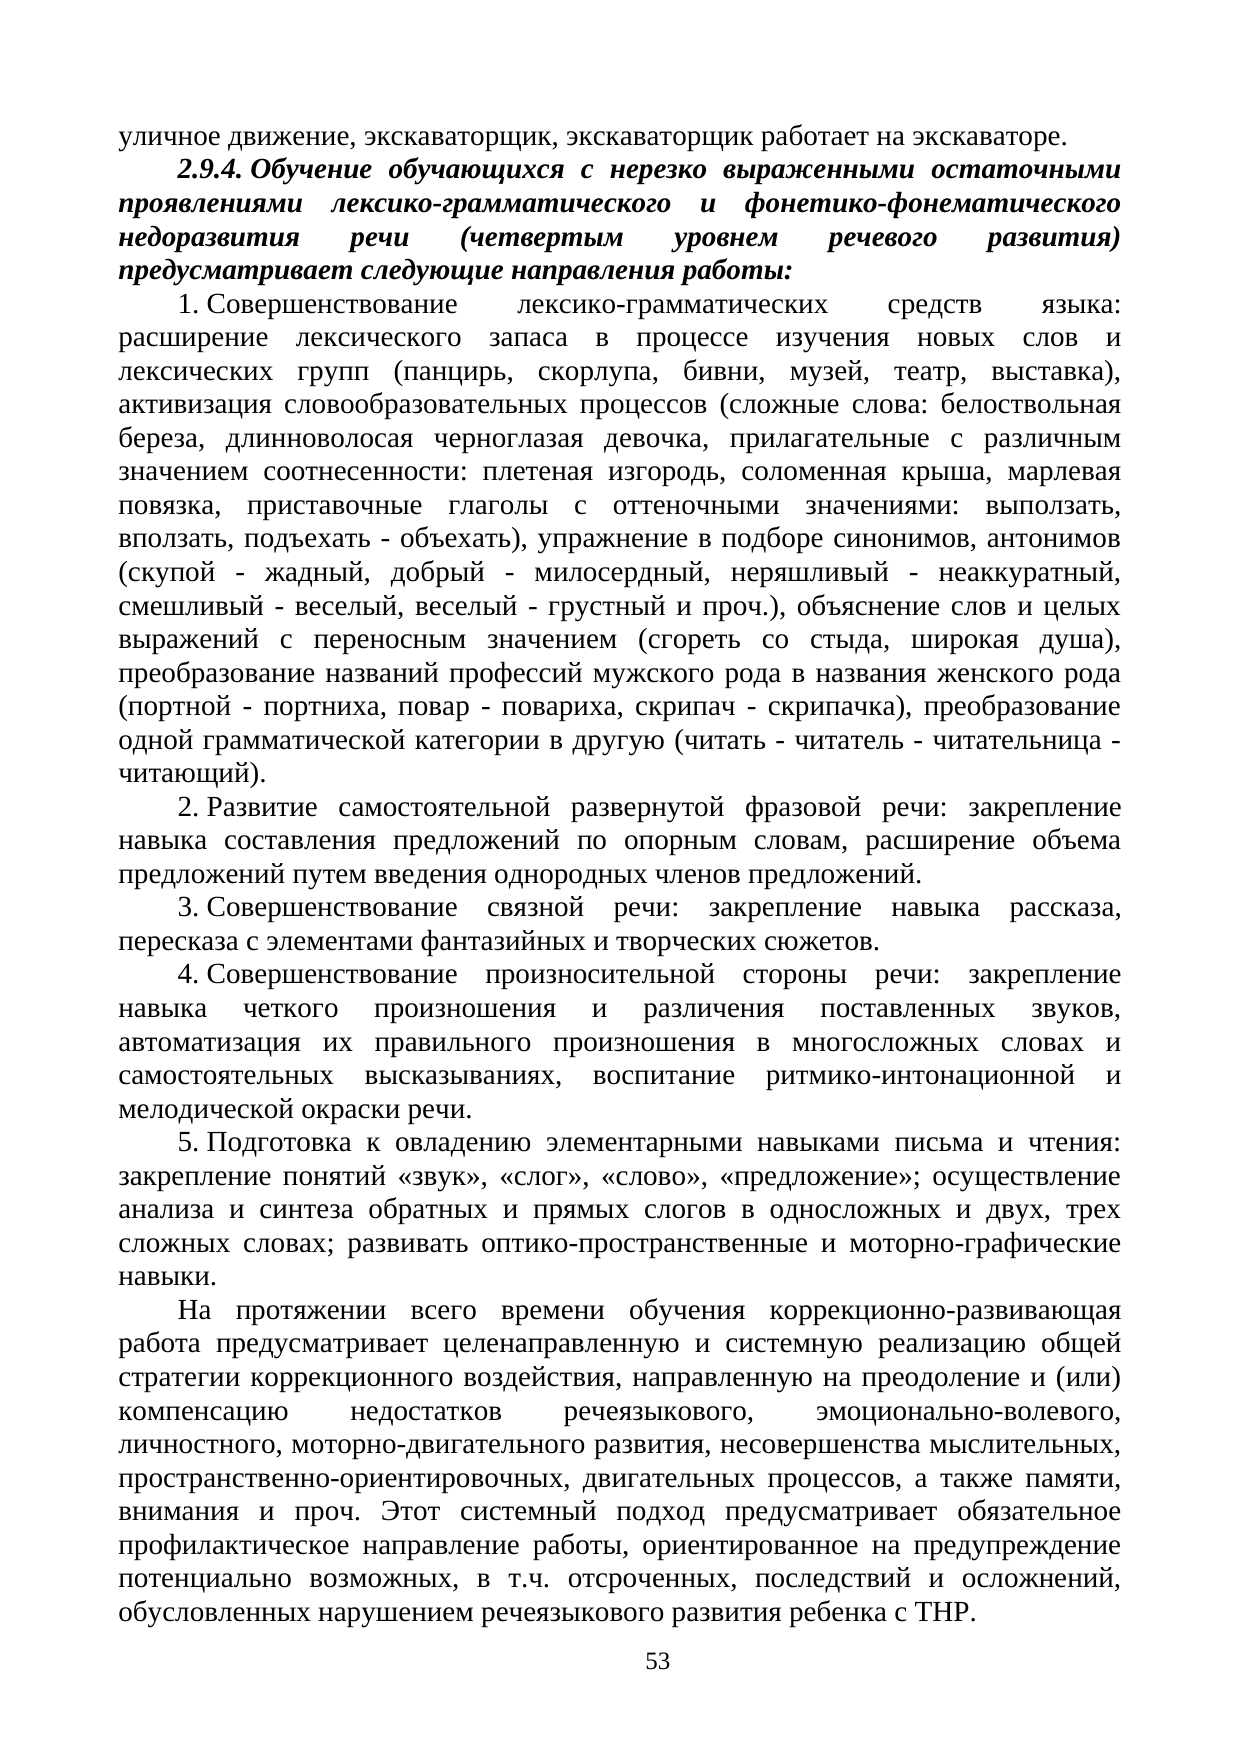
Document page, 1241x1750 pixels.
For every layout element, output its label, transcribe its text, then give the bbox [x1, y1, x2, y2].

text 1. Совершенствование лексико-грамматических средств языка: расширение лексического запаса в процессе изучения новых слов и лексических групп (панцирь, скорлупа, бивни, музей, театр, выставка), активизация словообразовательных процессов (сложные слова: белоствольная береза, длинноволосая черноглазая девочка, прилагательные с различным значением соотнесенности: плетеная изгородь, соломенная крыша, марлевая повязка, приставочные глаголы с оттеночными значениями: выползать, вползать, подъехать - объехать), упражнение в подборе синонимов, антонимов (скупой - жадный, добрый - милосердный, неряшливый - неаккуратный, смешливый - веселый, веселый - грустный и проч.), объяснение слов и целых выражений с переносным значением (сгореть со стыда, широкая душа), преобразование названий профессий мужского рода в названия женского рода (портной - портниха, повар - повариха, скрипач - скрипачка), преобразование одной грамматической категории в другую (читать - читатель - читательница - читающий). [118, 286, 1122, 789]
text 2.9.4. Обучение обучающихся с нерезко выраженными остаточными проявлениями лексико-грамматического и фонетико-фонематического недоразвития речи (четвертым уровнем речевого развития) предусматривает следующие направления работы: [118, 152, 1122, 286]
text 4. Совершенствование произносительной стороны речи: закрепление навыка четкого произношения и различения поставленных звуков, автоматизация их правильного произношения в многосложных словах и самостоятельных высказываниях, воспитание ритмико-интонационной и мелодической окраски речи. [118, 957, 1122, 1124]
text 5. Подготовка к овладению элементарными навыками письма и чтения: закрепление понятий «звук», «слог», «слово», «предложение»; осуществление анализа и синтеза обратных и прямых слогов в односложных и двух, трех сложных словах; развивать оптико-пространственные и моторно-графические навыки. [118, 1124, 1122, 1292]
text 2. Развитие самостоятельной развернутой фразовой речи: закрепление навыка составления предложений по опорным словам, расширение объема предложений путем введения однородных членов предложений. [118, 789, 1122, 889]
text 3. Совершенствование связной речи: закрепление навыка рассказа, пересказа с элементами фантазийных и творческих сюжетов. [118, 889, 1122, 957]
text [118, 118, 1122, 152]
text На протяжении всего времени обучения коррекционно-развивающая работа предусматривает целенаправленную и системную реализацию общей стратегии коррекционного воздействия, направленную на преодоление и (или) компенсацию недостатков речеязыкового, эмоционально-волевого, личностного, моторно-двигательного развития, несовершенства мыслительных, пространственно-ориентировочных, двигательных процессов, а также памяти, внимания и проч. Этот системный подход предусматривает обязательное профилактическое направление работы, ориентированное на предупреждение потенциально возможных, в т.ч. отсроченных, последствий и осложнений, обусловленных нарушением речеязыкового развития ребенка с ТНР. [118, 1292, 1122, 1627]
